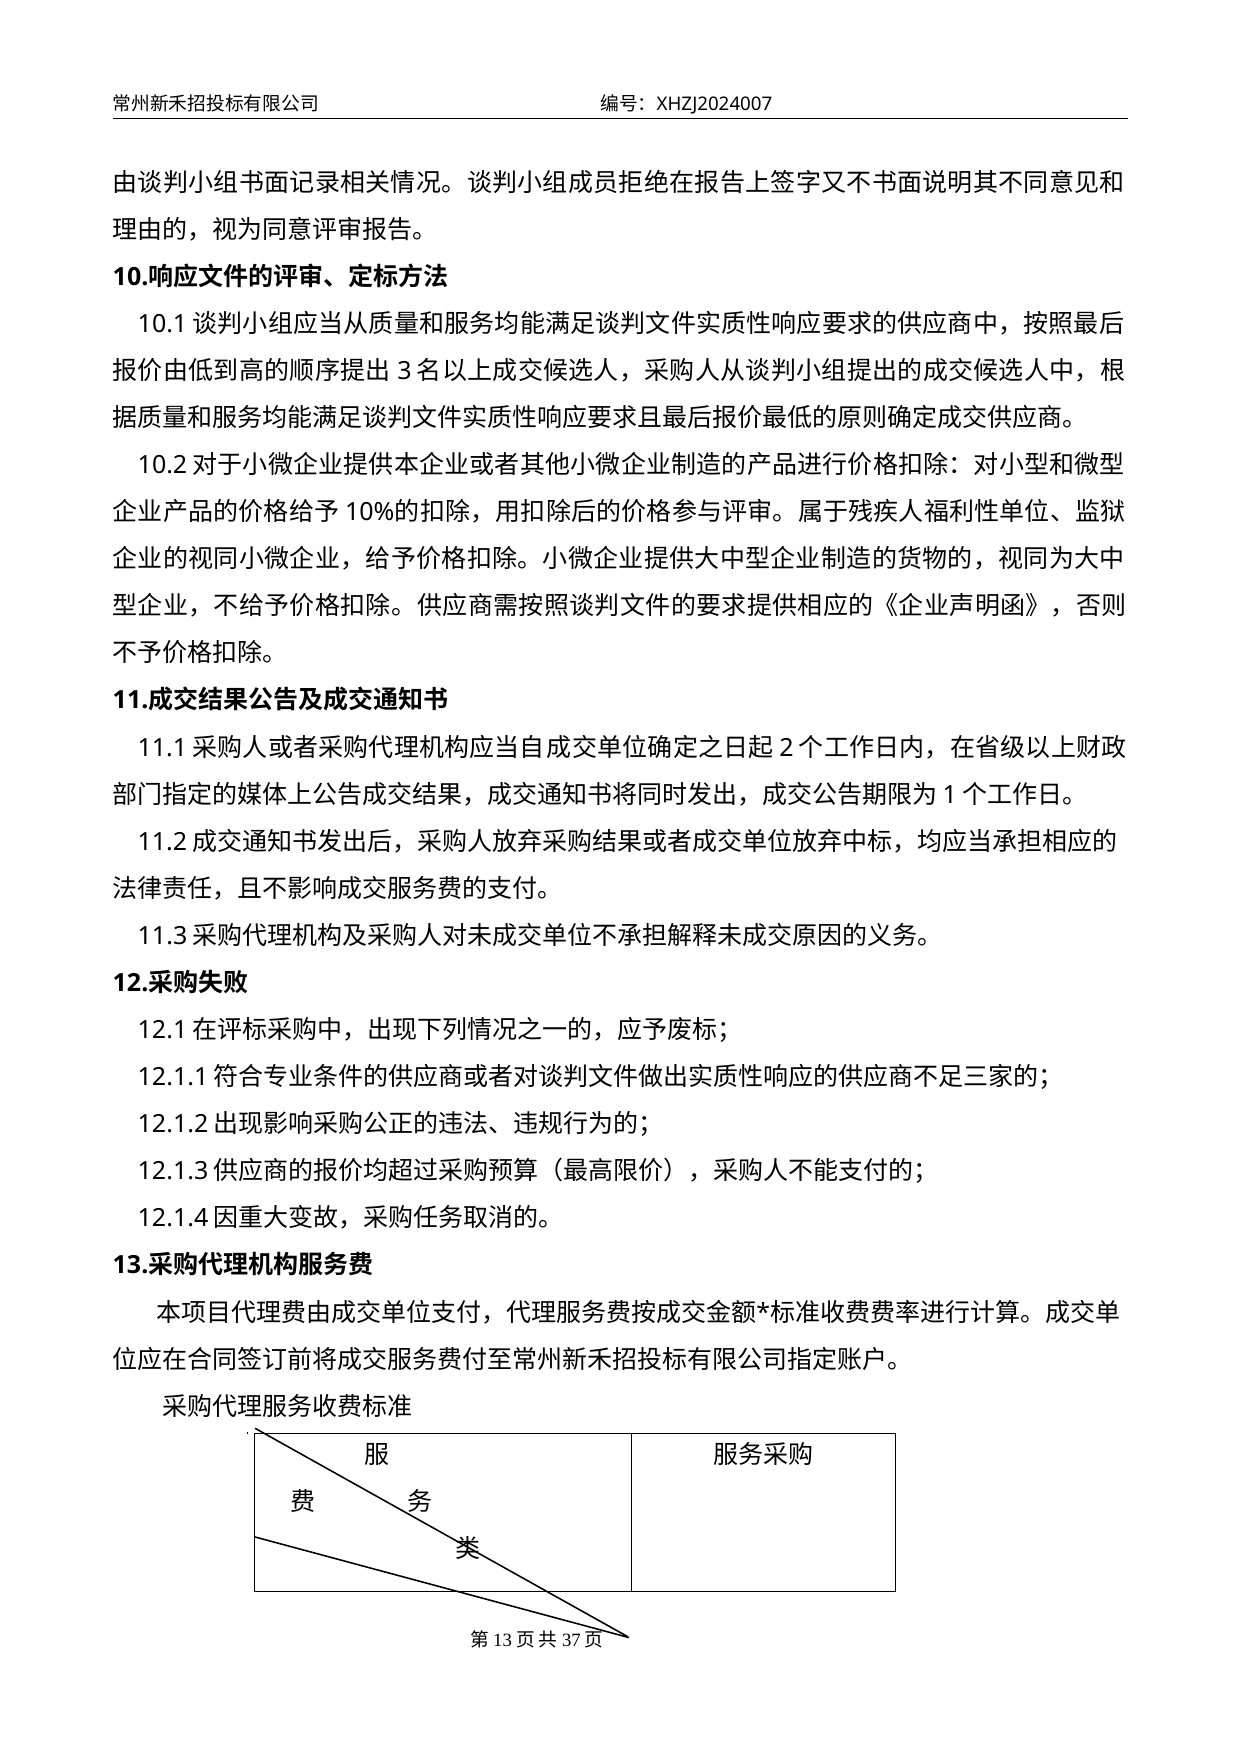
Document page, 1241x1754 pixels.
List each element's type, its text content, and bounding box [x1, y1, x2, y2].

text 12.1.2出现影响采购公正的违法、违规行为的； [112, 1104, 1128, 1140]
text 13.采购代理机构服务费 [112, 1245, 1128, 1281]
text 11.2成交通知书发出后，采购人放弃采购结果或者成交单位放弃中标，均应当承担相应的法律责任，且不影响成交服务费的支付。 [112, 821, 1128, 904]
table_header 服务采购 [632, 1434, 895, 1591]
text 12.1.4因重大变故，采购任务取消的。 [112, 1198, 1128, 1234]
text 11.3采购代理机构及采购人对未成交单位不承担解释未成交原因的义务。 [112, 915, 1128, 952]
text 11.1采购人或者采购代理机构应当自成交单位确定之日起2个工作日内，在省级以上财政部门指定的媒体上公告成交结果，成交通知书将同时发出，成交公告期限为1个工作日。 [112, 727, 1128, 810]
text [112, 162, 1128, 245]
text 12.1在评标采购中，出现下列情况之一的，应予废标； [112, 1009, 1128, 1046]
text 本项目代理费由成交单位支付，代理服务费按成交金额*标准收费费率进行计算。成交单位应在合同签订前将成交服务费付至常州新禾招投标有限公司指定账户。 [112, 1292, 1128, 1375]
text 10.响应文件的评审、定标方法 [112, 256, 1128, 292]
text 采购代理服务收费标准 [112, 1386, 1128, 1422]
table_header 服 费 务 类 率 型 成交金额（万元） [269, 1434, 631, 1591]
text 10.2对于小微企业提供本企业或者其他小微企业制造的产品进行价格扣除：对小型和微型企业产品的价格给予10%的扣除，用扣除后的价格参与评审。属于残疾人福利性单位、监狱企业的视同小微企业，给予价格扣除。小微企业提供大中型企业制造的货物的，视同为大中型企业，不给予价格扣除。供应商需按照谈判文件的要求提供相应的《企业声明函》，否则不予价格扣除。 [112, 444, 1128, 669]
text 11.成交结果公告及成交通知书 [112, 680, 1128, 716]
text 12.采购失败 [112, 962, 1128, 999]
text 12.1.3供应商的报价均超过采购预算（最高限价），采购人不能支付的； [112, 1151, 1128, 1187]
table_header 服 费 务 类 率 型 成交金额（万元） [255, 1434, 542, 1591]
text 12.1.1符合专业条件的供应商或者对谈判文件做出实质性响应的供应商不足三家的； [112, 1057, 1128, 1093]
text 10.1谈判小组应当从质量和服务均能满足谈判文件实质性响应要求的供应商中，按照最后报价由低到高的顺序提出3名以上成交候选人，采购人从谈判小组提出的成交候选人中，根据质量和服务均能满足谈判文件实质性响应要求且最后报价最低的原则确定成交供应商。 [112, 303, 1128, 434]
